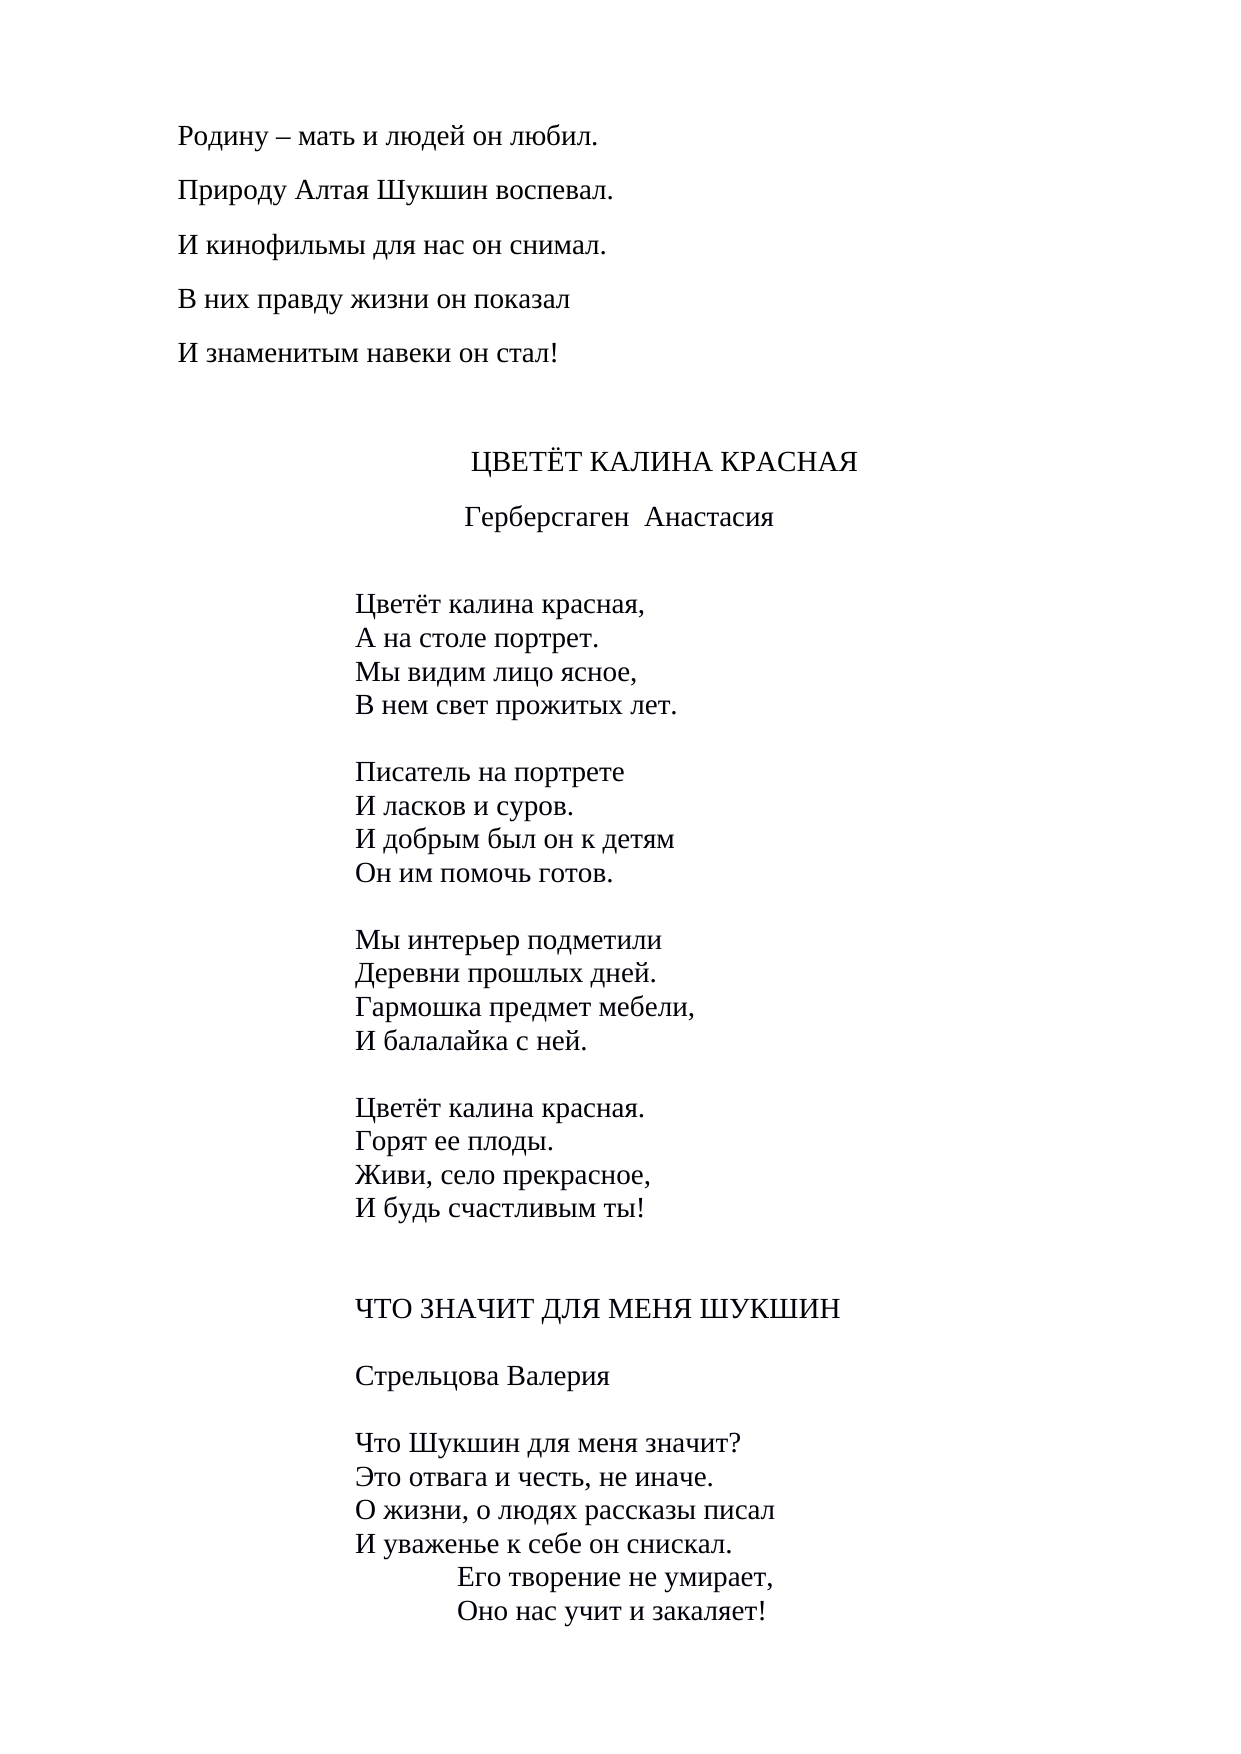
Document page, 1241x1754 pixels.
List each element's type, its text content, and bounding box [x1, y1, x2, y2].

text Цветёт калина красная, [355, 587, 1129, 620]
text ЧТО ЗНАЧИТ ДЛЯ МЕНЯ ШУКШИН [355, 1291, 1129, 1324]
text Горят ее плоды. [355, 1123, 1129, 1157]
text Оно нас учит и закаляет! [355, 1593, 1129, 1626]
text Он им помочь готов. [355, 855, 1129, 888]
text Живи, село прекрасное, [355, 1157, 1129, 1190]
text Это отвага и честь, не иначе. [355, 1459, 1129, 1492]
text И добрым был он к детям [355, 821, 1129, 855]
text И знаменитым навеки он стал! [177, 336, 1152, 369]
text И уваженье к себе он снискал. [355, 1526, 1129, 1559]
text Стрельцова Валерия [355, 1358, 1129, 1392]
text Гармошка предмет мебели, [355, 989, 1129, 1023]
text Писатель на портрете [355, 754, 1129, 788]
text И будь счастливым ты! [355, 1190, 1129, 1224]
text В них правду жизни он показал [177, 281, 1152, 315]
text Деревни прошлых дней. [355, 956, 1129, 989]
text Родину – мать и людей он любил. [177, 118, 1152, 152]
text Природу Алтая Шукшин воспевал. [177, 172, 1152, 206]
text Его творение не умирает, [355, 1559, 1129, 1593]
text Мы интерьер подметили [355, 922, 1129, 956]
text И балалайка с ней. [355, 1023, 1129, 1056]
text Что Шукшин для меня значит? [355, 1425, 1129, 1459]
text Мы видим лицо ясное, [355, 654, 1129, 687]
text А на столе портрет. [355, 620, 1129, 654]
text И ласков и суров. [355, 788, 1129, 821]
text И кинофильмы для нас он снимал. [177, 227, 1152, 260]
text О жизни, о людях рассказы писал [355, 1492, 1129, 1526]
text Герберсгаген Анастасия [355, 499, 1129, 532]
text ЦВЕТЁТ КАЛИНА КРАСНАЯ [177, 444, 1152, 478]
text В нем свет прожитых лет. [355, 687, 1129, 721]
text Цветёт калина красная. [355, 1090, 1129, 1123]
